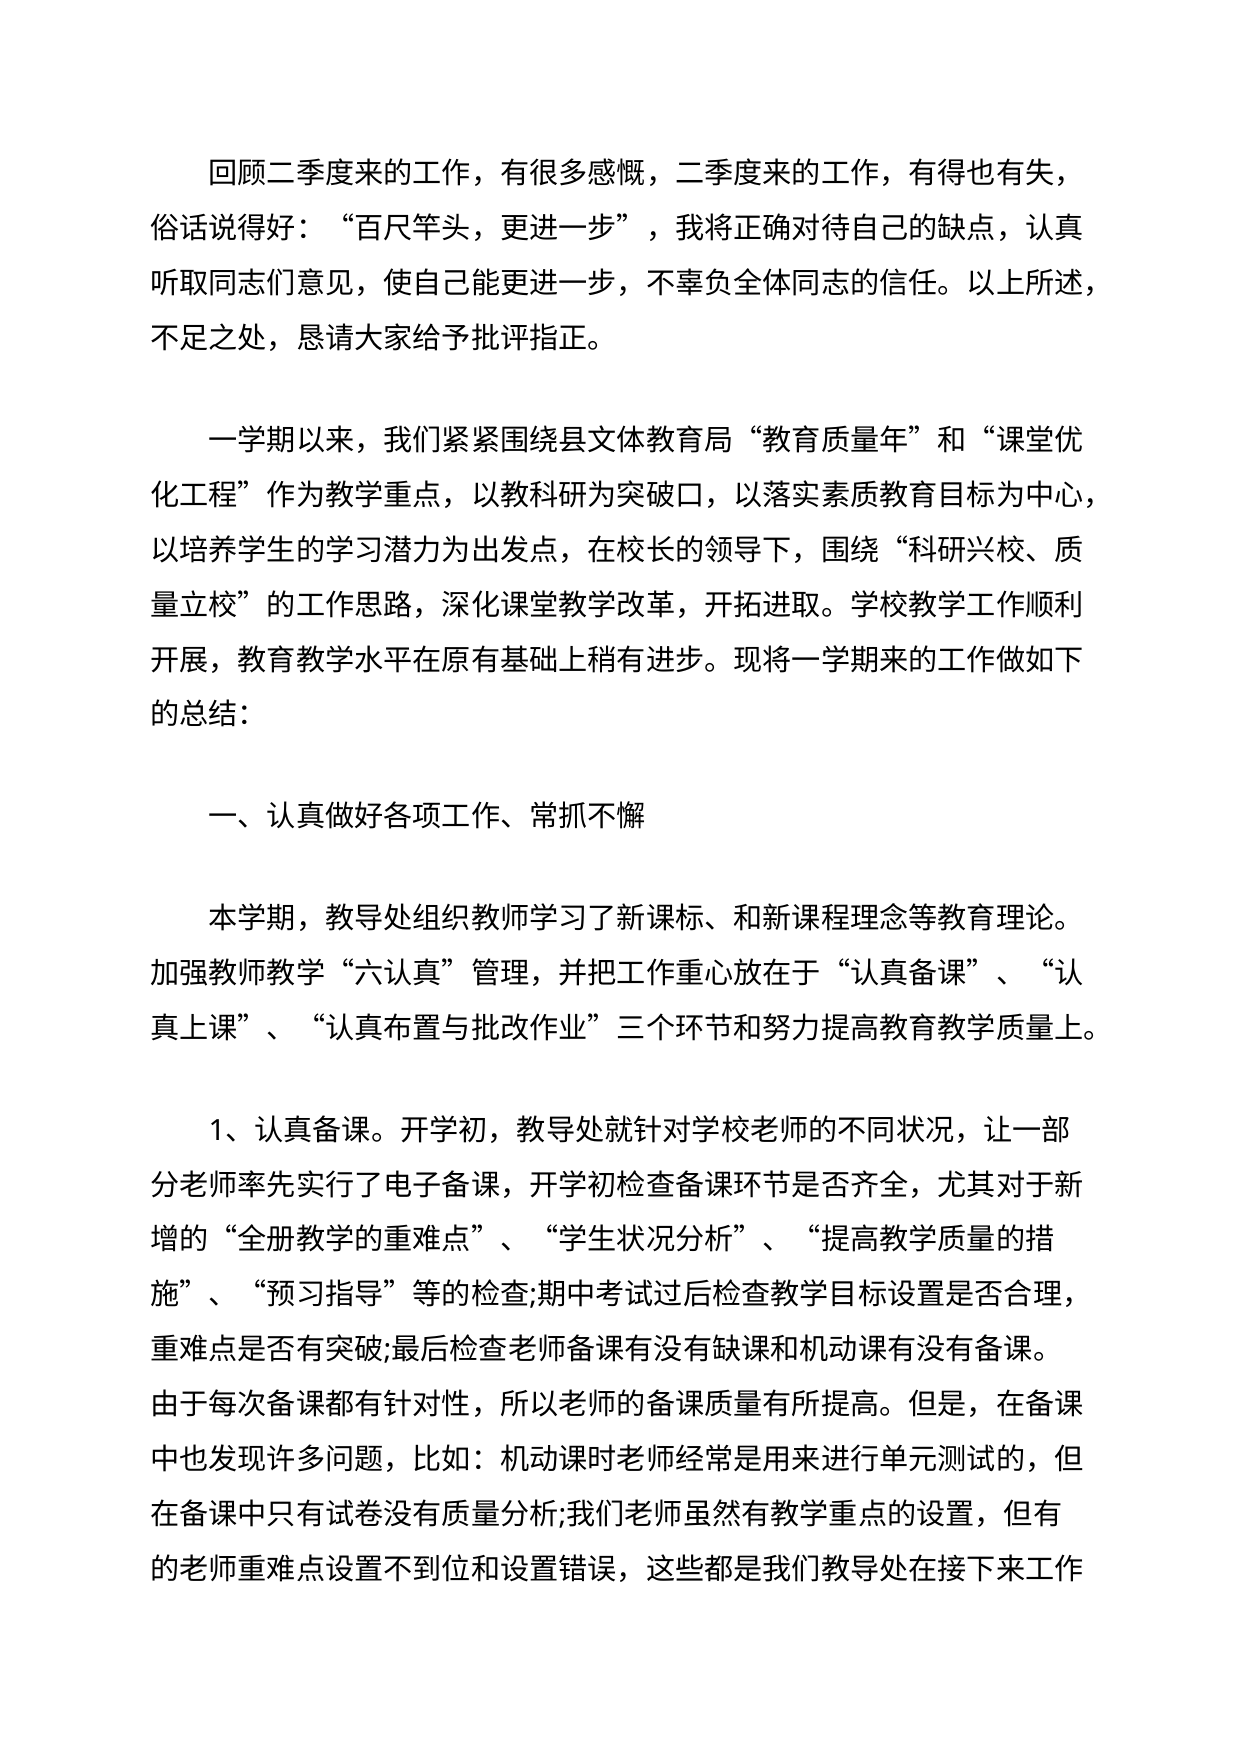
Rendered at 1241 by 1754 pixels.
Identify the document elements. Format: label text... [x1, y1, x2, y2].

text 回顾二季度来的工作，有很多感慨，二季度来的工作，有得也有失，俗话说得好：“百尺竿头，更进一步”，我将正确对待自己的缺点，认真听取同志们意见，使自己能更进一步，不辜负全体同志的信任。以上所述，不足之处，恳请大家给予批评指正。 [150, 150, 1090, 357]
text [150, 1106, 1090, 1588]
text 本学期，教导处组织教师学习了新课标、和新课程理念等教育理论。加强教师教学“六认真”管理，并把工作重心放在于“认真备课”、“认真上课”、“认真布置与批改作业”三个环节和努力提高教育教学质量上。 [150, 894, 1090, 1047]
text 一、认真做好各项工作、常抓不懈 [150, 793, 1090, 835]
text 一学期以来，我们紧紧围绕县文体教育局“教育质量年”和“课堂优化工程”作为教学重点，以教科研为突破口，以落实素质教育目标为中心，以培养学生的学习潜力为出发点，在校长的领导下，围绕“科研兴校、质量立校”的工作思路，深化课堂教学改革，开拓进取。学校教学工作顺利开展，教育教学水平在原有基础上稍有进步。现将一学期来的工作做如下的总结： [150, 416, 1090, 733]
